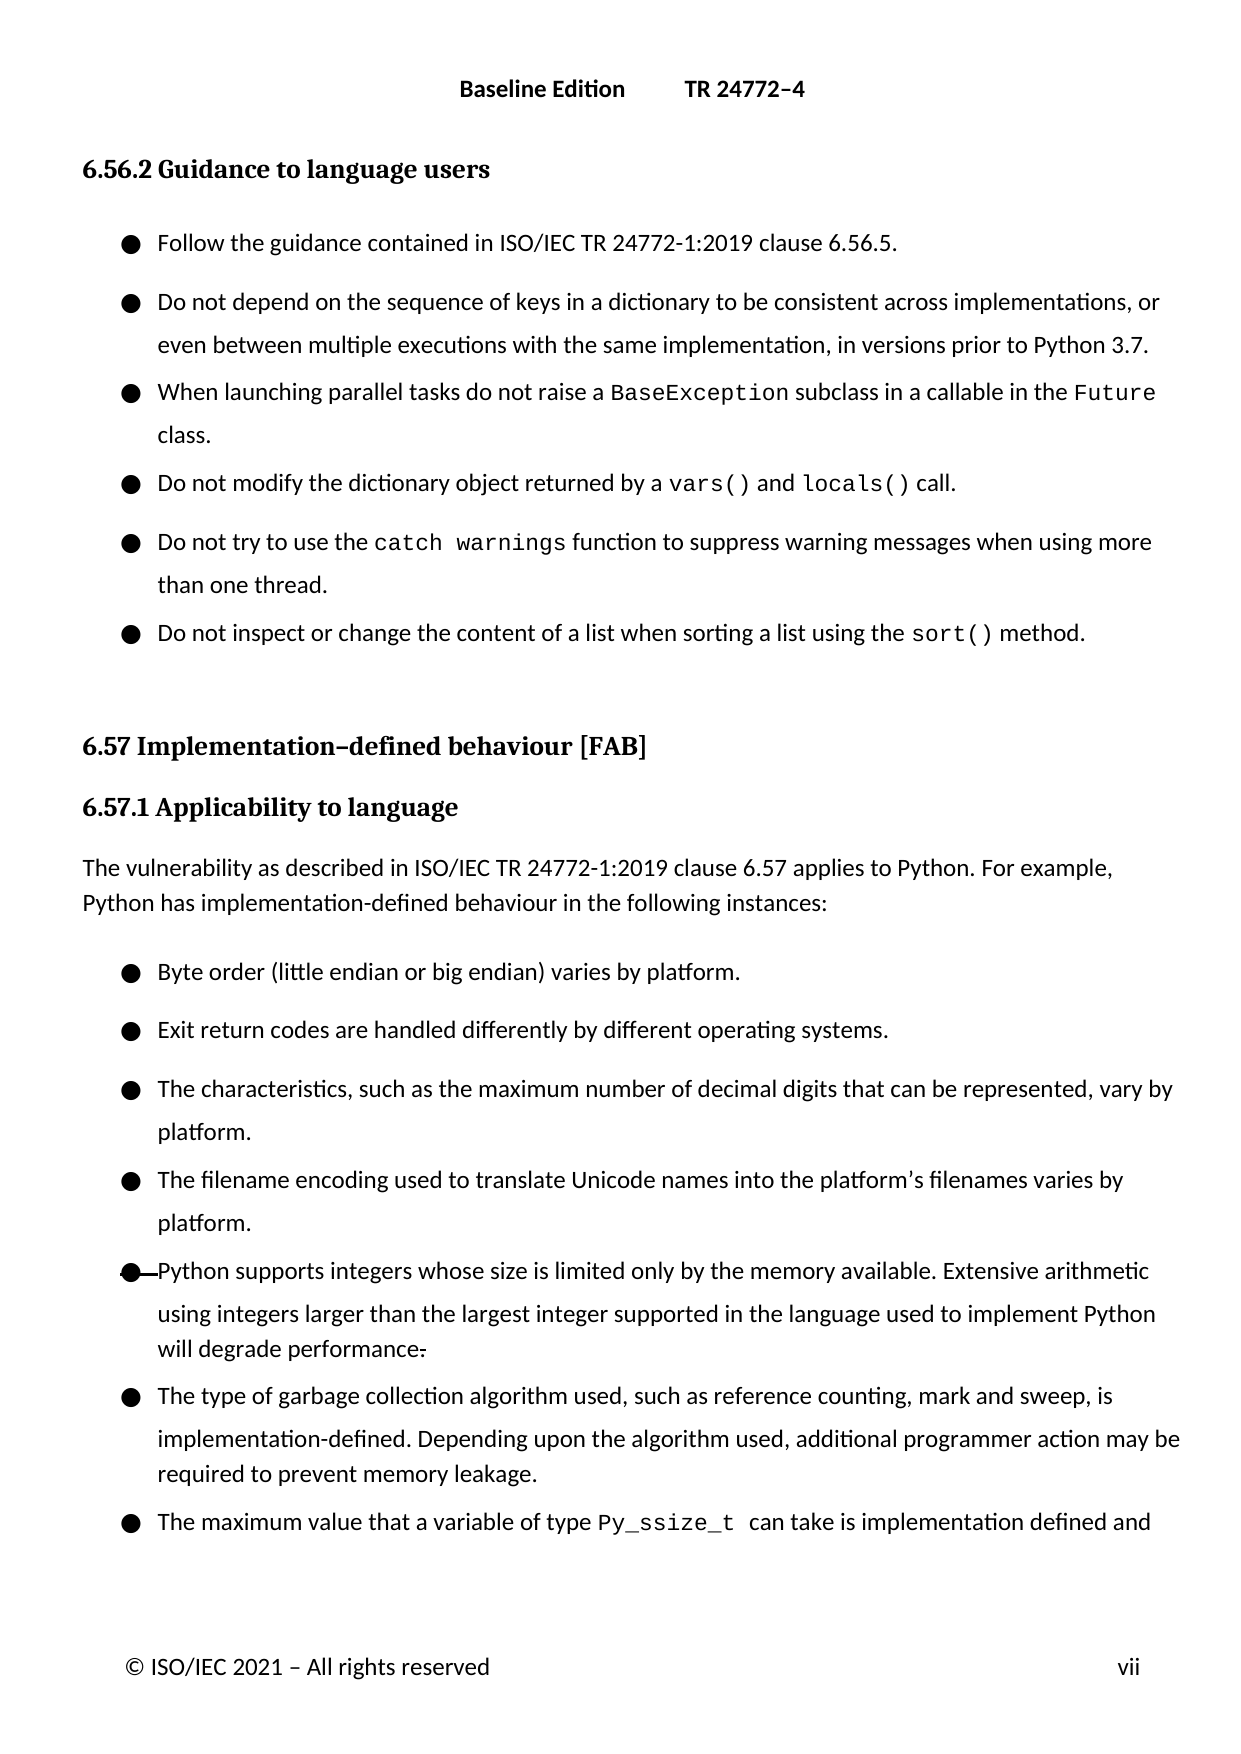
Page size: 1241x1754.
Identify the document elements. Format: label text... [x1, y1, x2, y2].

list Do not modify the dictionary object returned by a vars() and locals() call. [120, 454, 1182, 506]
list Do not depend on the sequence of keys in a dictionary to be consistent across implementations, or even between multiple executions with the same implementation, in versions prior to Python 3.7. [120, 273, 1182, 359]
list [120, 1493, 1182, 1545]
list When launching parallel tasks do not raise a BaseException subclass in a callable in the Future class. [120, 364, 1182, 450]
subtitle 6.56.2 Guidance to language users [82, 154, 1182, 185]
list Python supports integers whose size is limited only by the memory available. Extensive arithmetic using integers larger than the largest integer supported in the language used to implement Python will degrade performance. [120, 1242, 1182, 1363]
list The filename encoding used to translate Unicode names into the platform’s filenames varies by platform. [120, 1151, 1182, 1238]
list Do not inspect or change the content of a list when sorting a list using the sort() method. [120, 604, 1182, 655]
list Follow the guidance contained in ISO/IEC TR 24772-1:2019 clause 6.56.5. [120, 214, 1182, 265]
text The vulnerability as described in ISO/IEC TR 24772-1:2019 clause 6.57 applies to Python. For example, Python has implementation-defined behaviour in the following instances: [82, 852, 1182, 918]
list Exit return codes are handled differently by different operating systems. [120, 1002, 1182, 1053]
list The type of garbage collection algorithm used, such as reference counting, mark and sweep, is implementation-defined. Depending upon the algorithm used, additional programmer action may be required to prevent memory leakage. [120, 1368, 1182, 1489]
subtitle 6.57 Implementation–defined behaviour [FAB] [82, 731, 1182, 762]
list Do not try to use the catch warnings function to suppress warning messages when using more than one thread. [120, 513, 1182, 599]
list Byte order (little endian or big endian) varies by platform. [120, 943, 1182, 994]
list The characteristics, such as the maximum number of decimal digits that can be represented, vary by platform. [120, 1061, 1182, 1147]
subtitle 6.57.1 Applicability to language [82, 792, 1182, 823]
